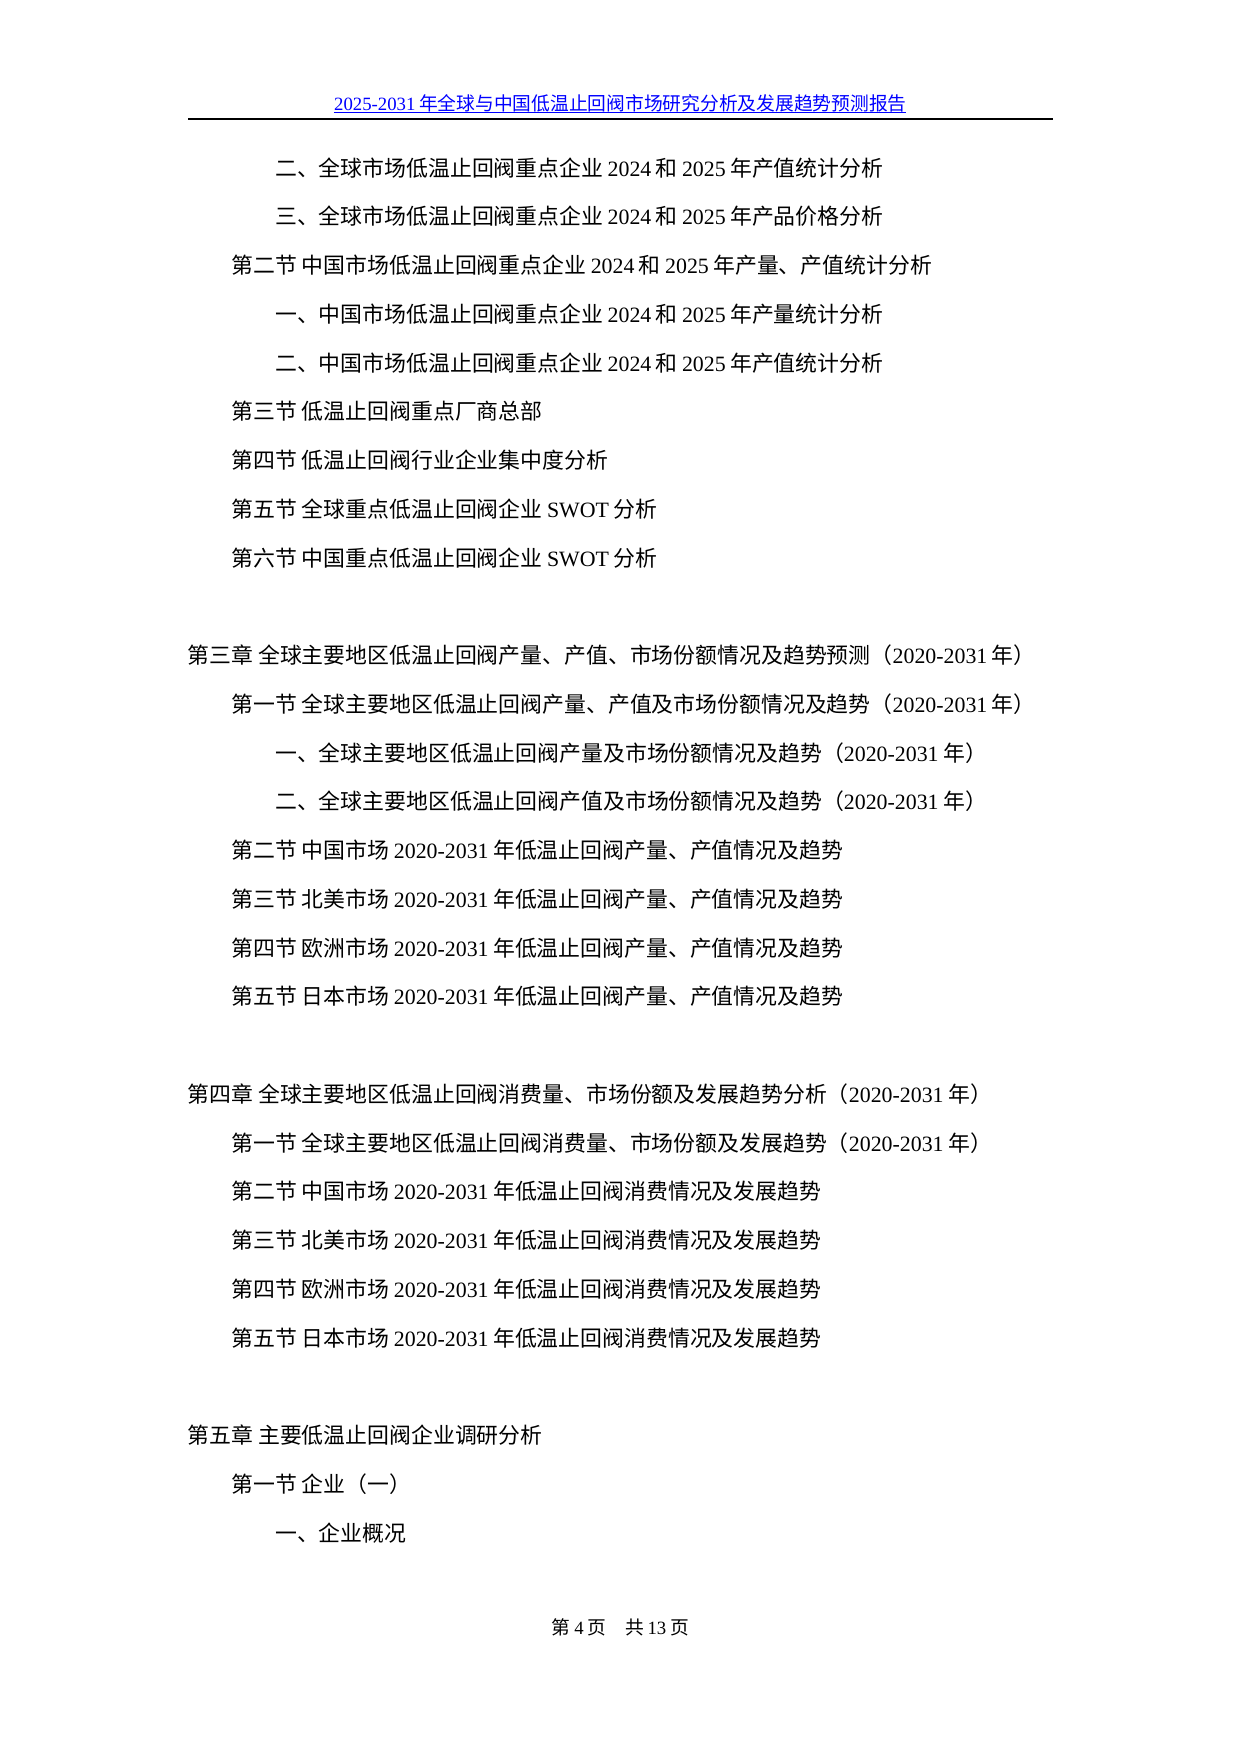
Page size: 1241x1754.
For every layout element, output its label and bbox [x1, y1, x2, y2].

text [187, 150, 1053, 1548]
